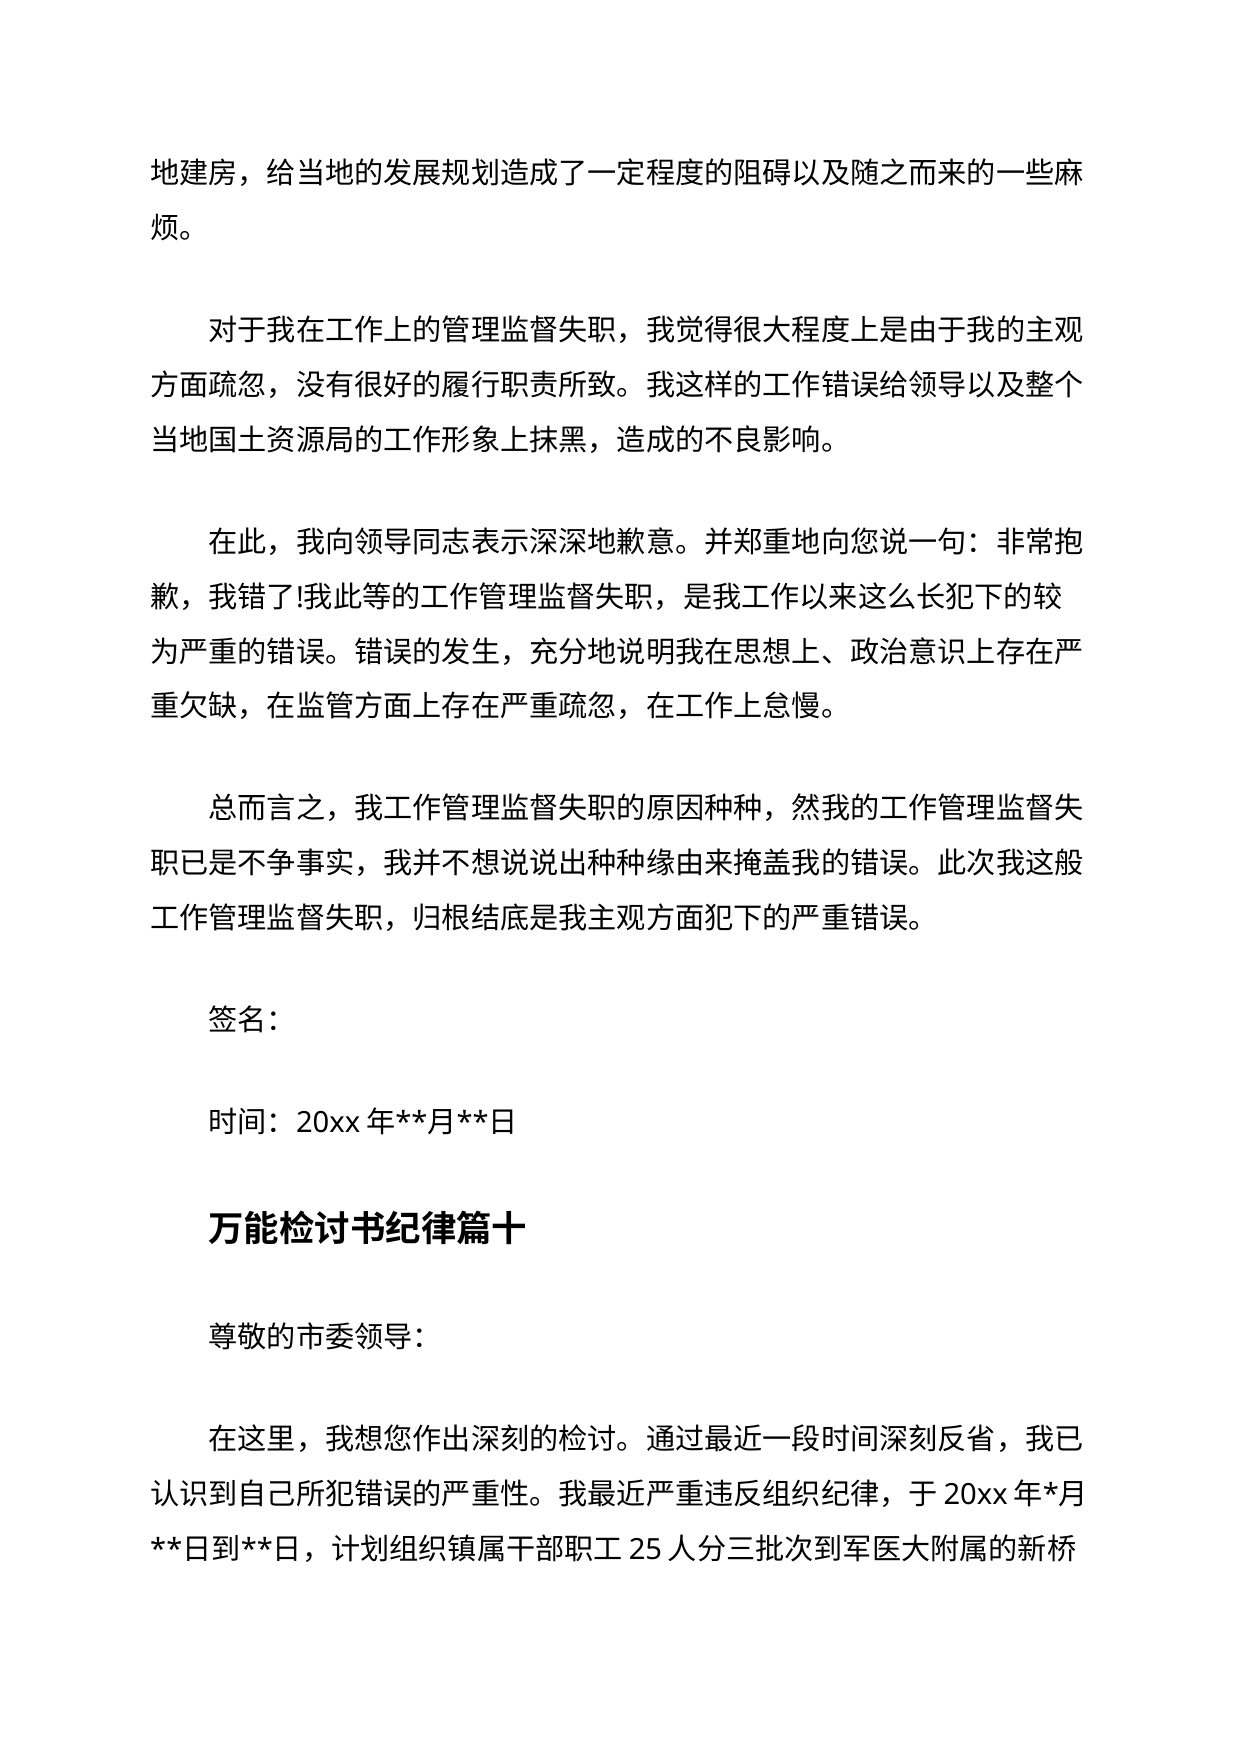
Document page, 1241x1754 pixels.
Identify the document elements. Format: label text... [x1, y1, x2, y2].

text 万能检讨书纪律篇十 [150, 1200, 1090, 1251]
text 总而言之，我工作管理监督失职的原因种种，然我的工作管理监督失职已是不争事实，我并不想说说出种种缘由来掩盖我的错误。此次我这般工作管理监督失职，归根结底是我主观方面犯下的严重错误。 [150, 785, 1090, 937]
text 签名： [150, 996, 1090, 1039]
text 时间：20xx年**月**日 [150, 1098, 1090, 1141]
text 在此，我向领导同志表示深深地歉意。并郑重地向您说一句：非常抱歉，我错了!我此等的工作管理监督失职，是我工作以来这么长犯下的较为严重的错误。错误的发生，充分地说明我在思想上、政治意识上存在严重欠缺，在监管方面上存在严重疏忽，在工作上怠慢。 [150, 518, 1090, 725]
text 对于我在工作上的管理监督失职，我觉得很大程度上是由于我的主观方面疏忽，没有很好的履行职责所致。我这样的工作错误给领导以及整个当地国土资源局的工作形象上抹黑，造成的不良影响。 [150, 307, 1090, 459]
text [150, 150, 1090, 247]
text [150, 1415, 1090, 1568]
text 尊敬的市委领导： [150, 1313, 1090, 1356]
